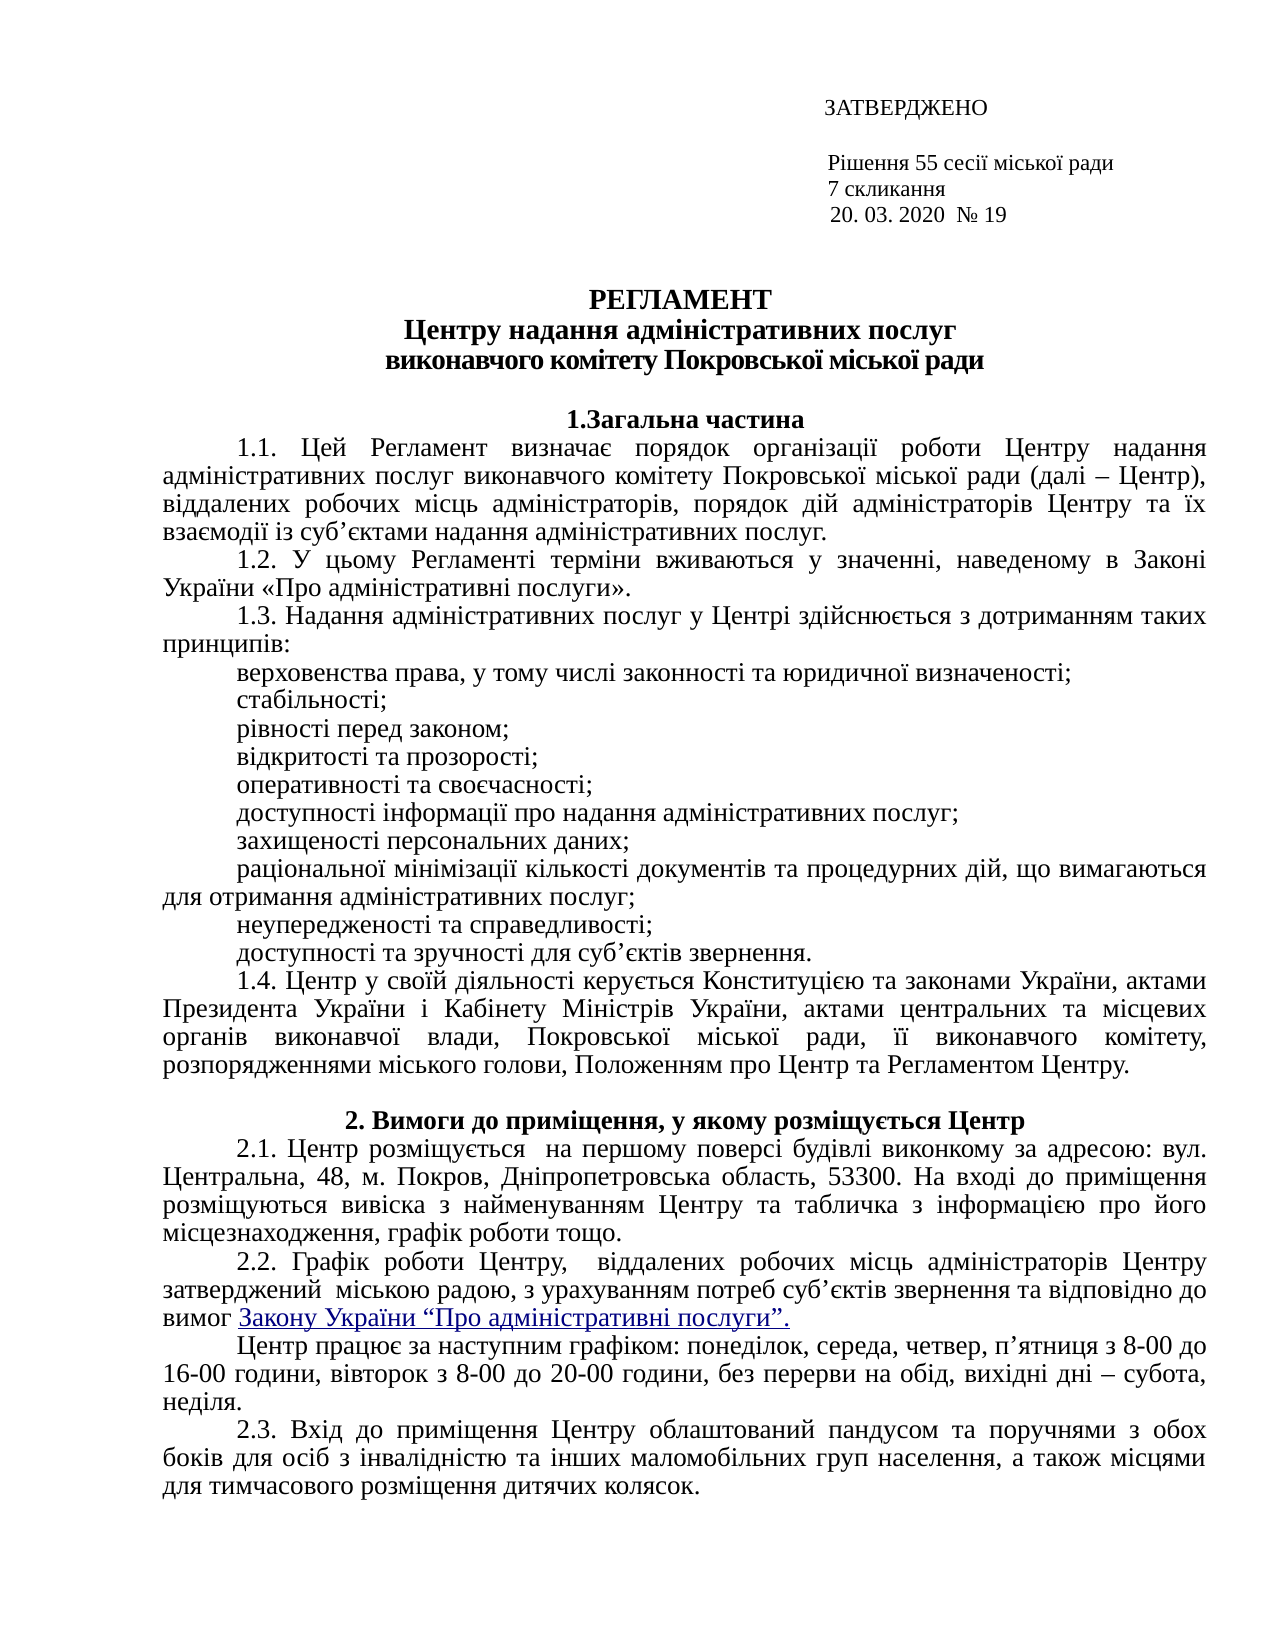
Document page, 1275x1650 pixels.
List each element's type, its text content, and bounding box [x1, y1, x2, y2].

text 1.Загальна частина [162, 406, 1208, 434]
text доступності та зручності для суб’єктів звернення. [162, 939, 1208, 967]
text неупередженості та справедливості; [162, 911, 1208, 939]
text раціональної мінімізації кількості документів та процедурних дій, що вимагаються для отримання адміністративних послуг; [162, 855, 1208, 911]
text 2.1. Центр розміщується на першому поверсі будівлі виконкому за адресою: вул. Центральна, 48, м. Покров, Дніпропетровська область, 53300. На вході до приміщення розміщуються вивіска з найменуванням Центру та табличка з інформацією про його місцезнаходження, графік роботи тощо. [162, 1135, 1208, 1248]
text оперативності та своєчасності; [162, 771, 1208, 799]
text 20. 03. 2020 № 19 [738, 202, 1208, 228]
text рівності перед законом; [162, 714, 1208, 743]
text 1.2. У цьому Регламенті терміни вживаються у значенні, наведеному в Законі України «Про адміністративні послуги». [162, 546, 1208, 602]
text ЗАТВЕРДЖЕНО [738, 94, 1208, 120]
text доступності інформації про надання адміністративних послуг; [162, 799, 1208, 827]
text 1.4. Центр у своїй діяльності керується Конституцією та законами України, актами Президента України і Кабінету Міністрів України, актами центральних та місцевих органів виконавчої влади, Покровської міської ради, її виконавчого комітету, розпорядженнями міського голови, Положенням про Центр та Регламентом Центру. [162, 967, 1208, 1079]
text захищеності персональних даних; [162, 827, 1208, 855]
text 2. Вимоги до приміщення, у якому розміщується Центр [162, 1107, 1208, 1135]
text Центру надання адміністративних послуг [162, 316, 1198, 346]
text 2.3. Вхід до приміщення Центру облаштований пандусом та поручнями з обох боків для осіб з інвалідністю та інших маломобільних груп населення, а також місцями для тимчасового розміщення дитячих колясок. [162, 1416, 1208, 1501]
text 7 скликання [162, 175, 1208, 202]
text 2.2. Графік роботи Центру, віддалених робочих місць адміністраторів Центру затверджений міською радою, з урахуванням потреб суб’єктів звернення та відповідно до вимог Закону України “Про адміністративні послуги”. [162, 1248, 1208, 1332]
text стабільності; [162, 687, 1208, 714]
text відкритості та прозорості; [162, 743, 1208, 771]
text 1.1. Цей Регламент визначає порядок організації роботи Центру надання адміністративних послуг виконавчого комітету Покровської міської ради (далі – Центр), віддалених робочих місць адміністраторів, порядок дій адміністраторів Центру та їх взаємодії із суб’єктами надання адміністративних послуг. [162, 434, 1208, 546]
text Рішення 55 сесії міської ради [162, 149, 1208, 175]
text верховенства права, у тому числі законності та юридичної визначеності; [162, 658, 1208, 687]
text РЕГЛАМЕНТ [162, 285, 1198, 316]
text виконавчого комітету Покровської міської ради [162, 346, 1208, 376]
text Центр працює за наступним графіком: понеділок, середа, четвер, п’ятниця з 8-00 до 16-00 години, вівторок з 8-00 до 20-00 години, без перерви на обід, вихідні дні – субота, неділя. [162, 1332, 1208, 1416]
text 1.3. Надання адміністративних послуг у Центрі здійснюється з дотриманням таких принципів: [162, 602, 1208, 658]
